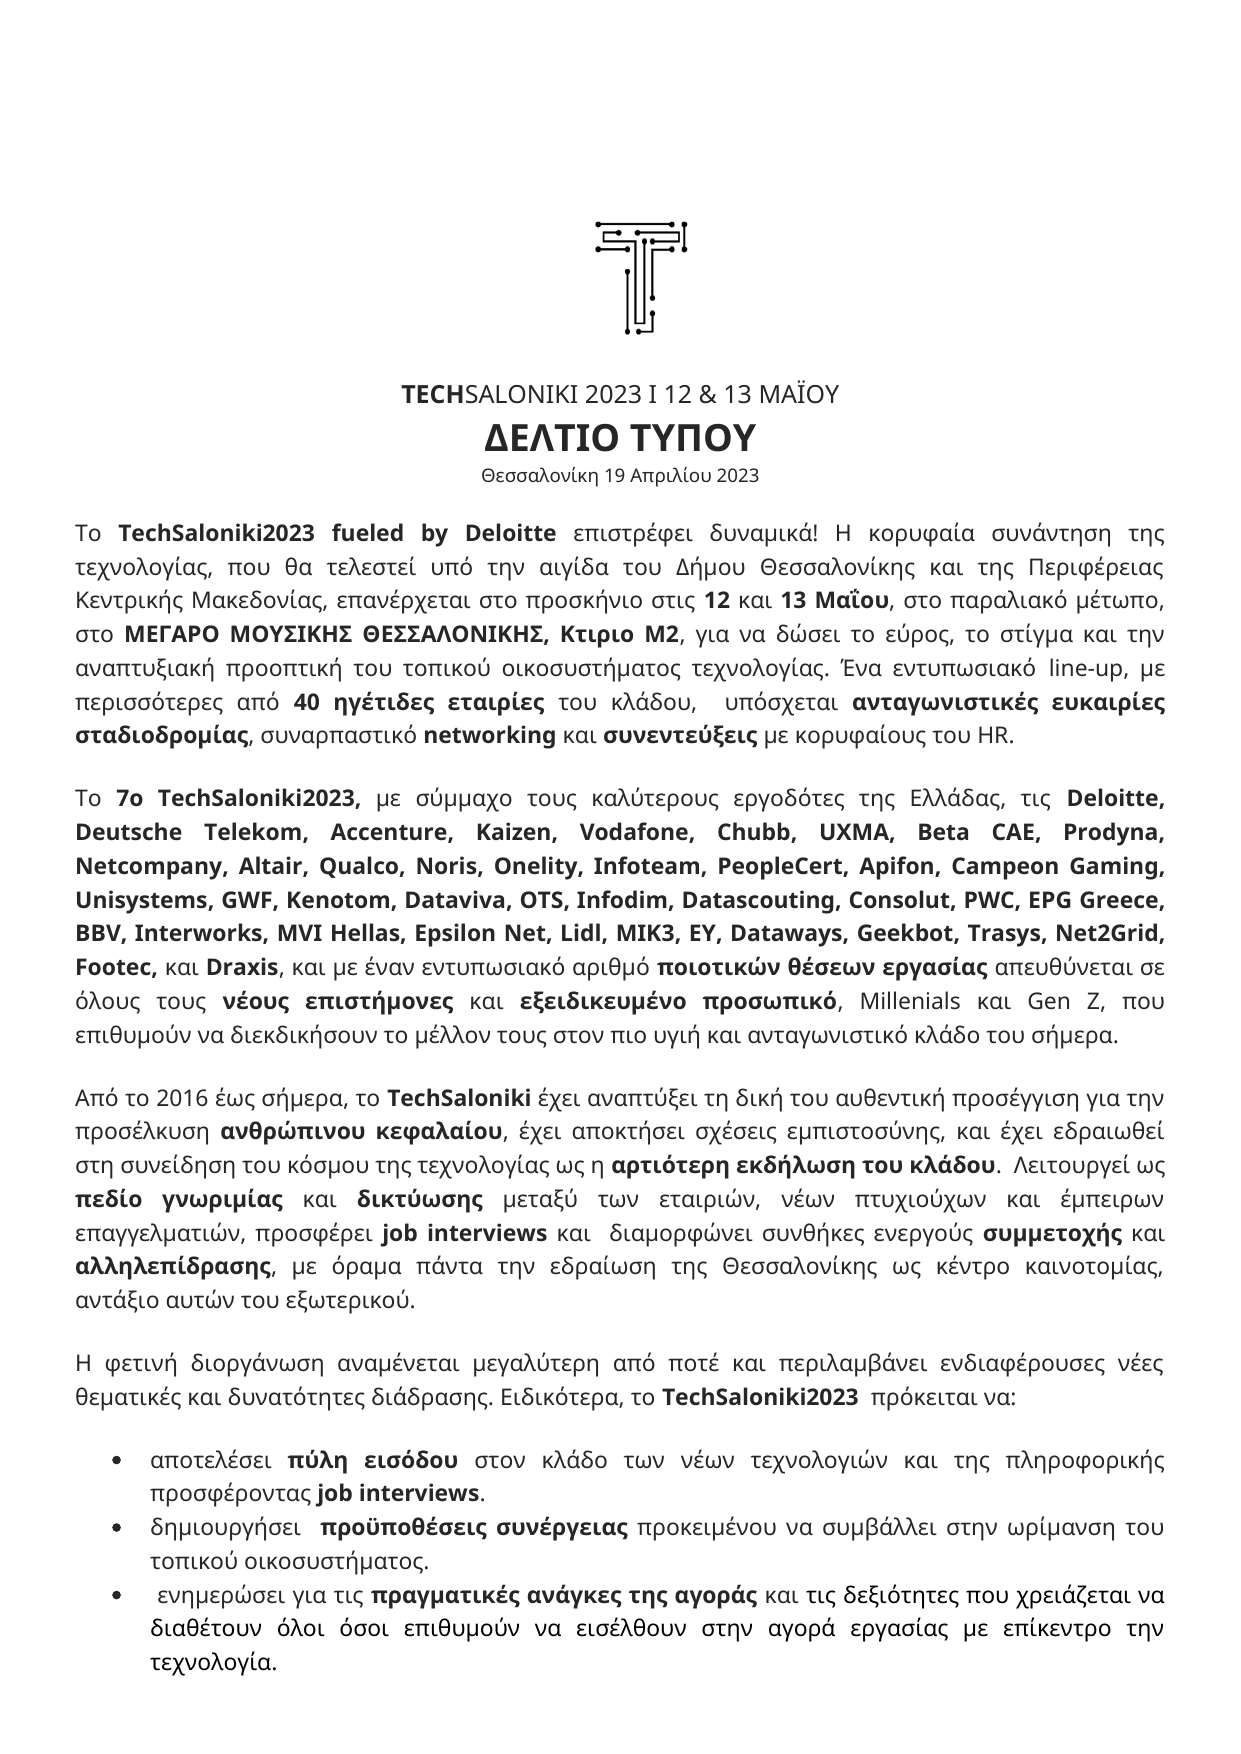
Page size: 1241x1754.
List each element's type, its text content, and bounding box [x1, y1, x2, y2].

text Από το 2016 έως σήμερα, το TechSaloniki έχει αναπτύξει τη δική του αυθεντική προσέγγιση για την προσέλκυση ανθρώπινου κεφαλαίου, έχει αποκτήσει σχέσεις εμπιστοσύνης, και έχει εδραιωθεί στη συνείδηση του κόσμου της τεχνολογίας ως η αρτιότερη εκδήλωση του κλάδου. Λειτουργεί ως πεδίο γνωριμίας και δικτύωσης μεταξύ των εταιριών, νέων πτυχιούχων και έμπειρων επαγγελματιών, προσφέρει job interviews και διαμορφώνει συνθήκες ενεργούς συμμετοχής και αλληλεπίδρασης, με όραμα πάντα την εδραίωση της Θεσσαλονίκης ως κέντρο καινοτομίας, αντάξιο αυτών του εξωτερικού. [75, 1081, 1165, 1315]
list ενημερώσει για τις πραγματικές ανάγκες της αγοράς και τις δεξιότητες που χρειάζεται να διαθέτουν όλοι όσοι επιθυμούν να εισέλθουν στην αγορά εργασίας με επίκεντρο την τεχνολογία. [112, 1578, 1165, 1677]
text Το TechSaloniki2023 fueled by Deloitte επιστρέφει δυναμικά! Η κορυφαία συνάντηση της τεχνολογίας, που θα τελεστεί υπό την αιγίδα του Δήμου Θεσσαλονίκης και της Περιφέρειας Κεντρικής Μακεδονίας, επανέρχεται στο προσκήνιο στις 12 και 13 Μαΐου, στο παραλιακό μέτωπο, στο ΜΕΓΑΡΟ ΜΟΥΣΙΚΗΣ ΘΕΣΣΑΛΟΝΙΚΗΣ, Κτιριο Μ2, για να δώσει το εύρος, το στίγμα και την αναπτυξιακή προοπτική του τοπικού οικοσυστήματος τεχνολογίας. Ένα εντυπωσιακό line-up, με περισσότερες από 40 ηγέτιδες εταιρίες του κλάδου, υπόσχεται ανταγωνιστικές ευκαιρίες σταδιοδρομίας, συναρπαστικό networking και συνεντεύξεις με κορυφαίους του HR. [75, 517, 1165, 751]
picture [448, 207, 730, 348]
text TECHSALONIKI 2023 Ι 12 & 13 ΜΑΪΟΥ [75, 377, 1165, 411]
text Θεσσαλονίκη 19 Απριλίου 2023 [75, 462, 1165, 488]
text ΔΕΛΤΙΟ ΤΥΠΟΥ [75, 411, 1165, 462]
text Το 7ο TechSaloniki2023, με σύμμαχο τους καλύτερους εργοδότες της Ελλάδας, τις Deloitte, Deutsche Telekom, Accenture, Kaizen, Vodafone, Chubb, UXMA, Beta CAE, Prodyna, Netcompany, Altair, Qualco, Noris, Onelity, Infoteam, PeopleCert, Apifon, Campeon Gaming, Unisystems, GWF, Kenotom, Dataviva, OTS, Infodim, Datascouting, Consolut, PWC, EPG Greece, BBV, Interworks, MVI Hellas, Epsilon Net, Lidl, MIK3, EY, Dataways, Geekbot, Trasys, Net2Grid, Footec, και Draxis, και με έναν εντυπωσιακό αριθμό ποιοτικών θέσεων εργασίας απευθύνεται σε όλους τους νέους επιστήμονες και εξειδικευμένο προσωπικό, Millenials και Gen Z, που επιθυμούν να διεκδικήσουν το μέλλον τους στον πιο υγιή και ανταγωνιστικό κλάδο του σήμερα. [75, 782, 1165, 1050]
list αποτελέσει πύλη εισόδου στον κλάδο των νέων τεχνολογιών και της πληροφορικής προσφέροντας job interviews. [112, 1443, 1165, 1508]
list δημιουργήσει προϋποθέσεις συνέργειας προκειμένου να συμβάλλει στην ωρίμανση του τοπικού οικοσυστήματος. [112, 1511, 1165, 1576]
text Η φετινή διοργάνωση αναμένεται μεγαλύτερη από ποτέ και περιλαμβάνει ενδιαφέρουσες νέες θεματικές και δυνατότητες διάδρασης. Ειδικότερα, το TechSaloniki2023 πρόκειται να: [75, 1347, 1165, 1412]
